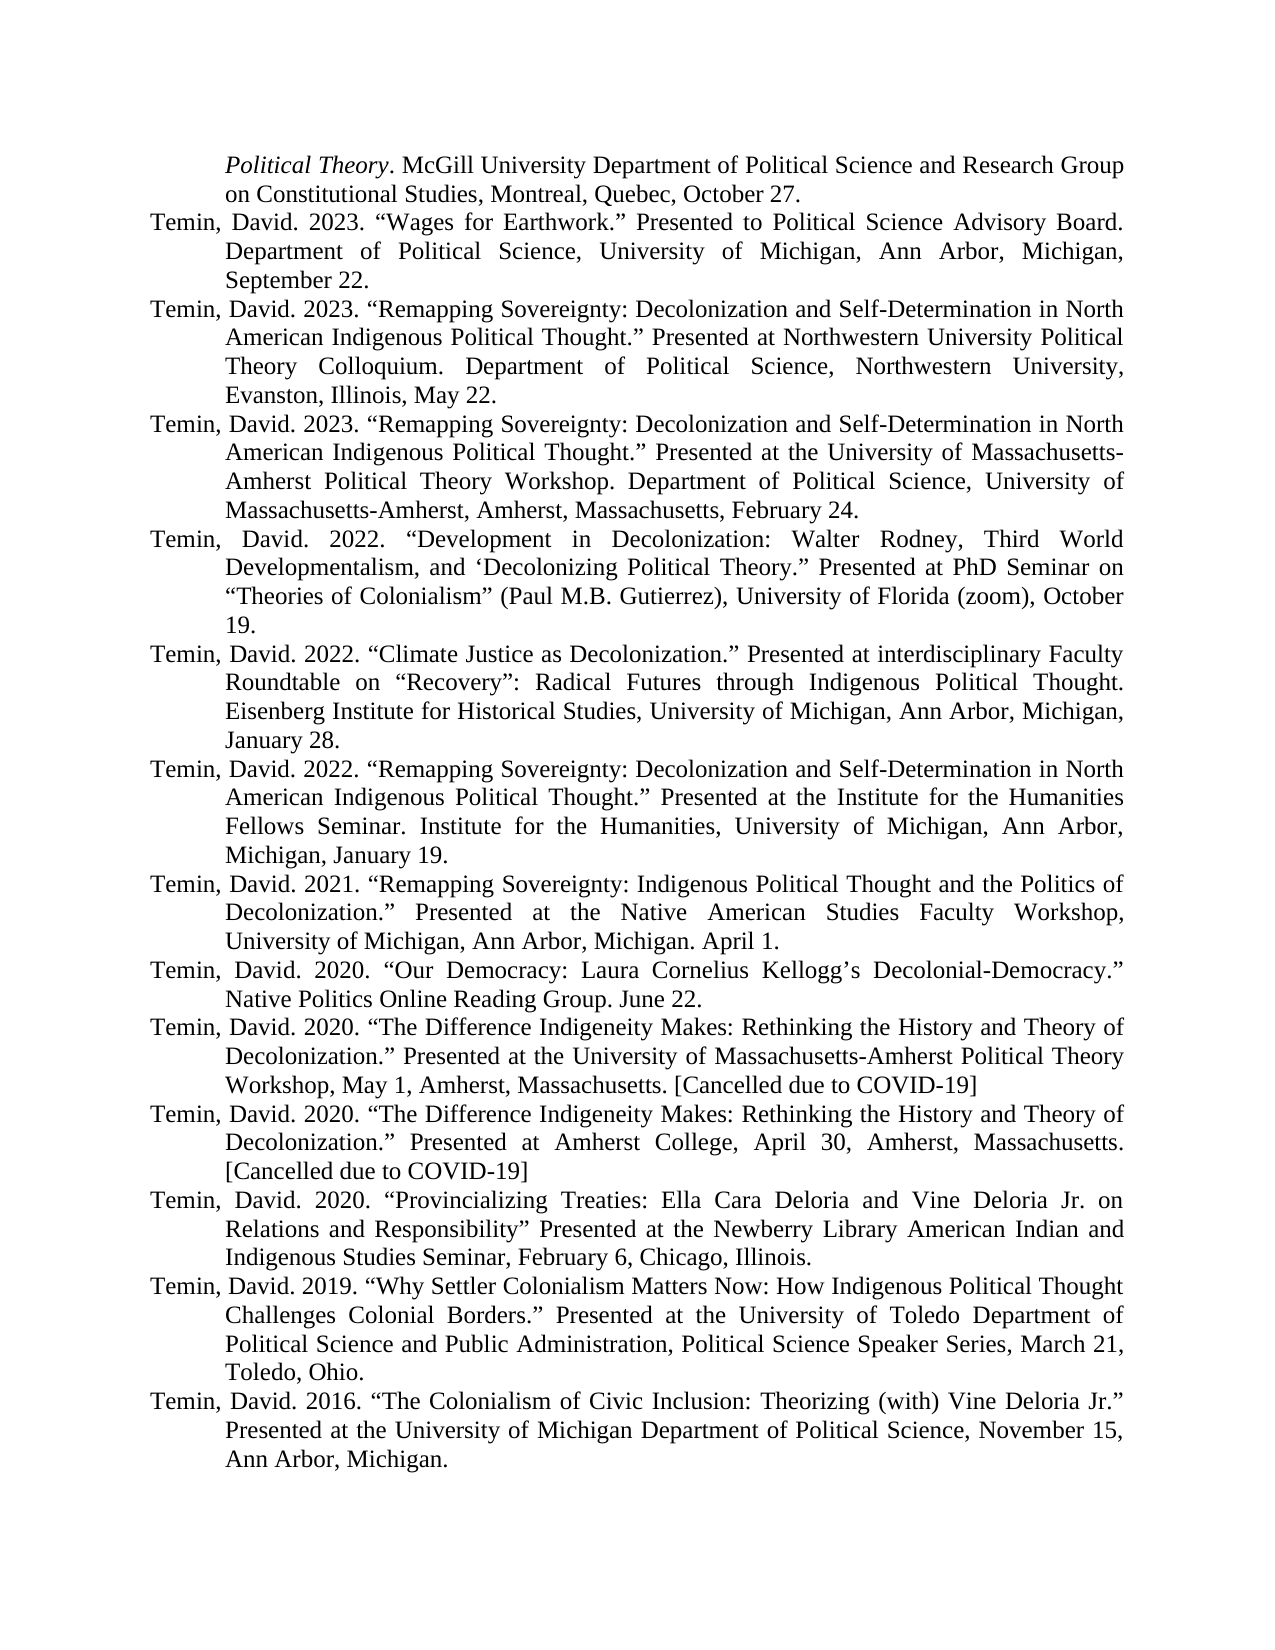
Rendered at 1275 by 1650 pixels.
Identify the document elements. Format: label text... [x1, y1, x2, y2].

text Temin, David. 2022. “Development in Decolonization: Walter Rodney, Third World Developmentalism, and ‘Decolonizing Political Theory.” Presented at PhD Seminar on “Theories of Colonialism” (Paul M.B. Gutierrez), University of Florida (zoom), October 19. [150, 524, 1125, 639]
text Temin, David. 2020. “The Difference Indigeneity Makes: Rethinking the History and Theory of Decolonization.” Presented at the University of Massachusetts-Amherst Political Theory Workshop, May 1, Amherst, Massachusetts. [Cancelled due to COVID-19] [150, 1012, 1125, 1099]
text Temin, David. 2023. “Remapping Sovereignty: Decolonization and Self-Determination in North American Indigenous Political Thought.” Presented at Northwestern University Political Theory Colloquium. Department of Political Science, Northwestern University, Evanston, Illinois, May 22. [150, 294, 1125, 409]
text Temin, David. 2020. “Provincializing Treaties: Ella Cara Deloria and Vine Deloria Jr. on Relations and Responsibility” Presented at the Newberry Library American Indian and Indigenous Studies Seminar, February 6, Chicago, Illinois. [150, 1185, 1125, 1271]
text Temin, David. 2016. “The Colonialism of Civic Inclusion: Theorizing (with) Vine Deloria Jr.” Presented at the University of Michigan Department of Political Science, November 15, Ann Arbor, Michigan. [150, 1386, 1125, 1472]
text Temin, David. 2019. “Why Settler Colonialism Matters Now: How Indigenous Political Thought Challenges Colonial Borders.” Presented at the University of Toledo Department of Political Science and Public Administration, Political Science Speaker Series, March 21, Toledo, Ohio. [150, 1271, 1125, 1386]
text Temin, David. 2020. “Our Democracy: Laura Cornelius Kellogg’s Decolonial-Democracy.” Native Politics Online Reading Group. June 22. [150, 955, 1125, 1012]
text Temin, David. 2022. “Remapping Sovereignty: Decolonization and Self-Determination in North American Indigenous Political Thought.” Presented at the Institute for the Humanities Fellows Seminar. Institute for the Humanities, University of Michigan, Ann Arbor, Michigan, January 19. [150, 754, 1125, 869]
text Temin, David. 2021. “Remapping Sovereignty: Indigenous Political Thought and the Politics of Decolonization.” Presented at the Native American Studies Faculty Workshop, University of Michigan, Ann Arbor, Michigan. April 1. [150, 869, 1125, 955]
text Temin, David. 2022. “Climate Justice as Decolonization.” Presented at interdisciplinary Faculty Roundtable on “Recovery”: Radical Futures through Indigenous Political Thought. Eisenberg Institute for Historical Studies, University of Michigan, Ann Arbor, Michigan, January 28. [150, 639, 1125, 754]
text Temin, David. 2023. “Remapping Sovereignty: Decolonization and Self-Determination in North American Indigenous Political Thought.” Presented at the University of Massachusetts-Amherst Political Theory Workshop. Department of Political Science, University of Massachusetts-Amherst, Amherst, Massachusetts, February 24. [150, 409, 1125, 524]
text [150, 150, 1125, 207]
text Temin, David. 2023. “Wages for Earthwork.” Presented to Political Science Advisory Board. Department of Political Science, University of Michigan, Ann Arbor, Michigan, September 22. [150, 207, 1125, 294]
text Temin, David. 2020. “The Difference Indigeneity Makes: Rethinking the History and Theory of Decolonization.” Presented at Amherst College, April 30, Amherst, Massachusetts. [Cancelled due to COVID-19] [150, 1099, 1125, 1185]
